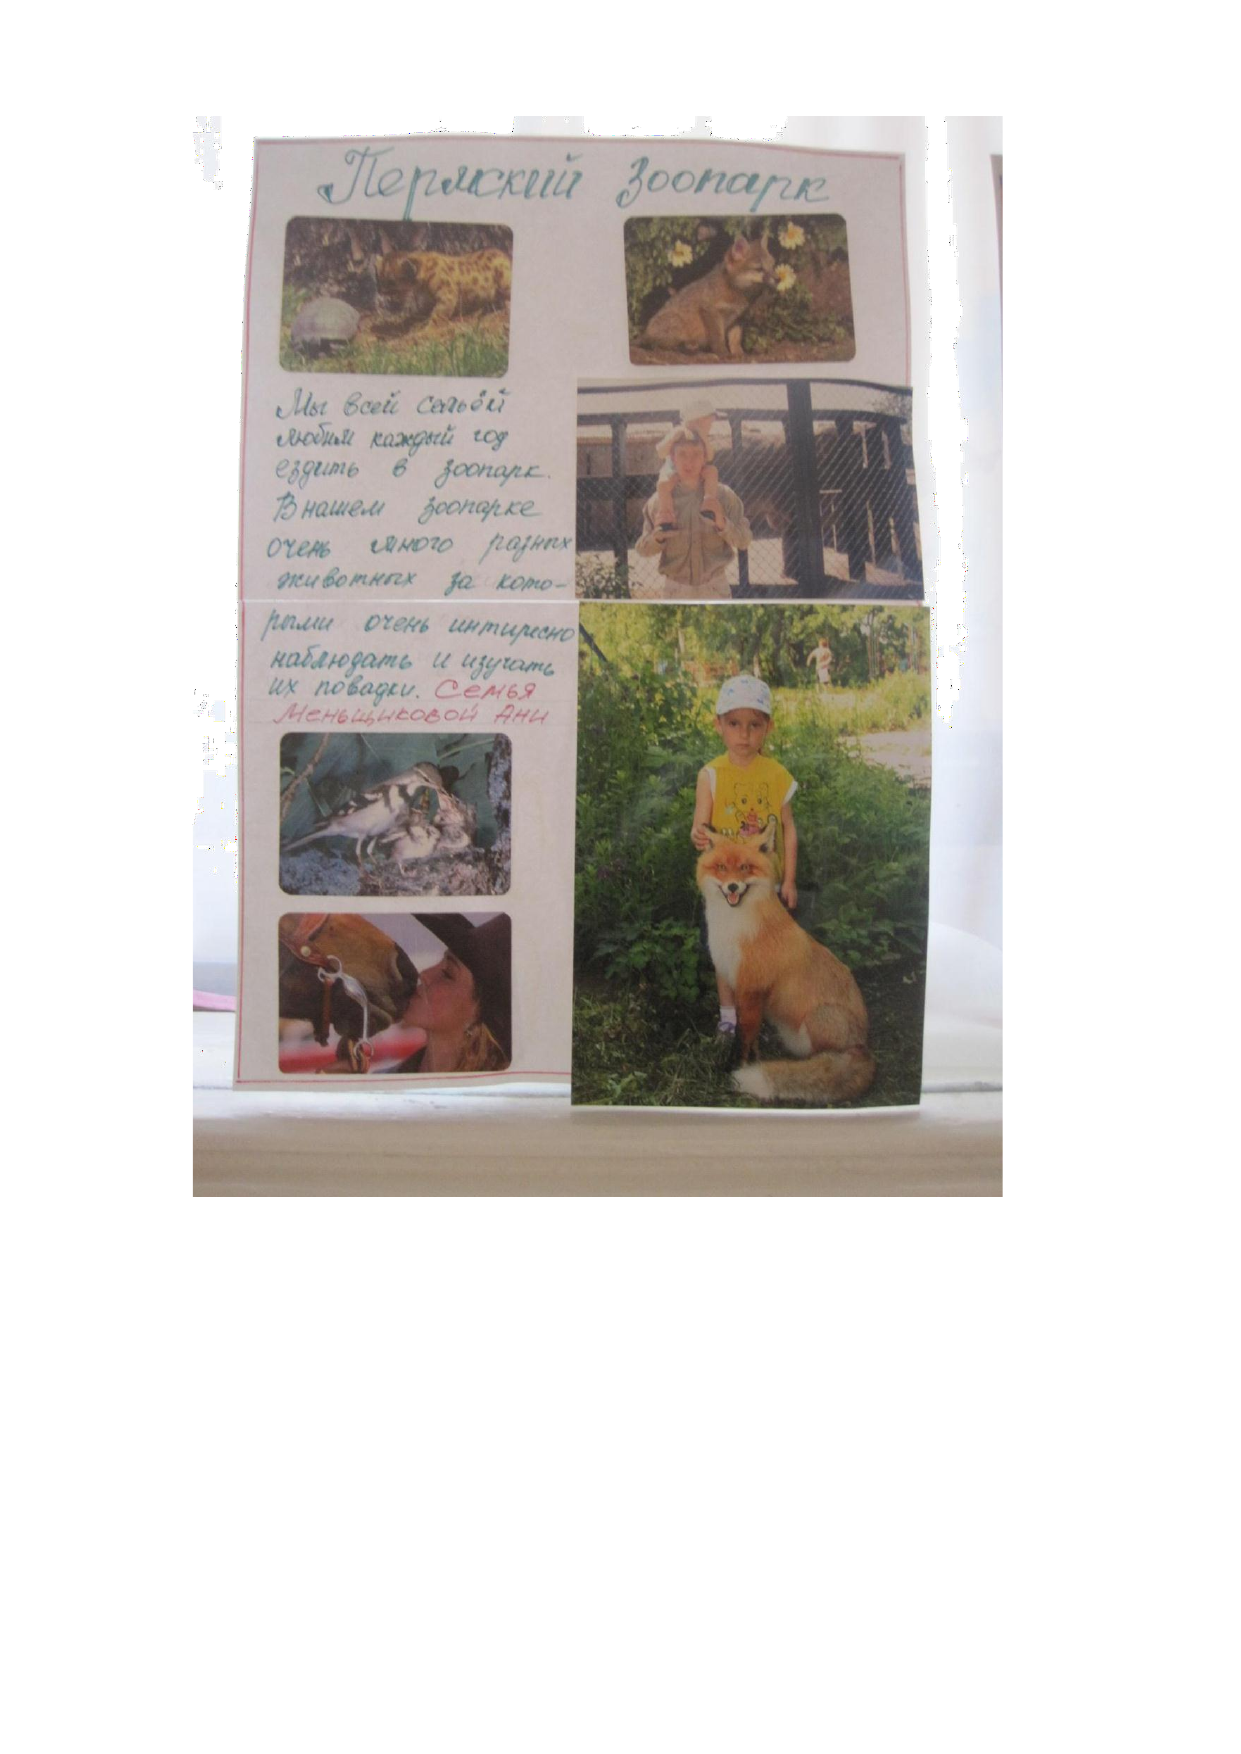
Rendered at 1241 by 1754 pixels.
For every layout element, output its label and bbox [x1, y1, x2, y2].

picture [192, 116, 1003, 1197]
